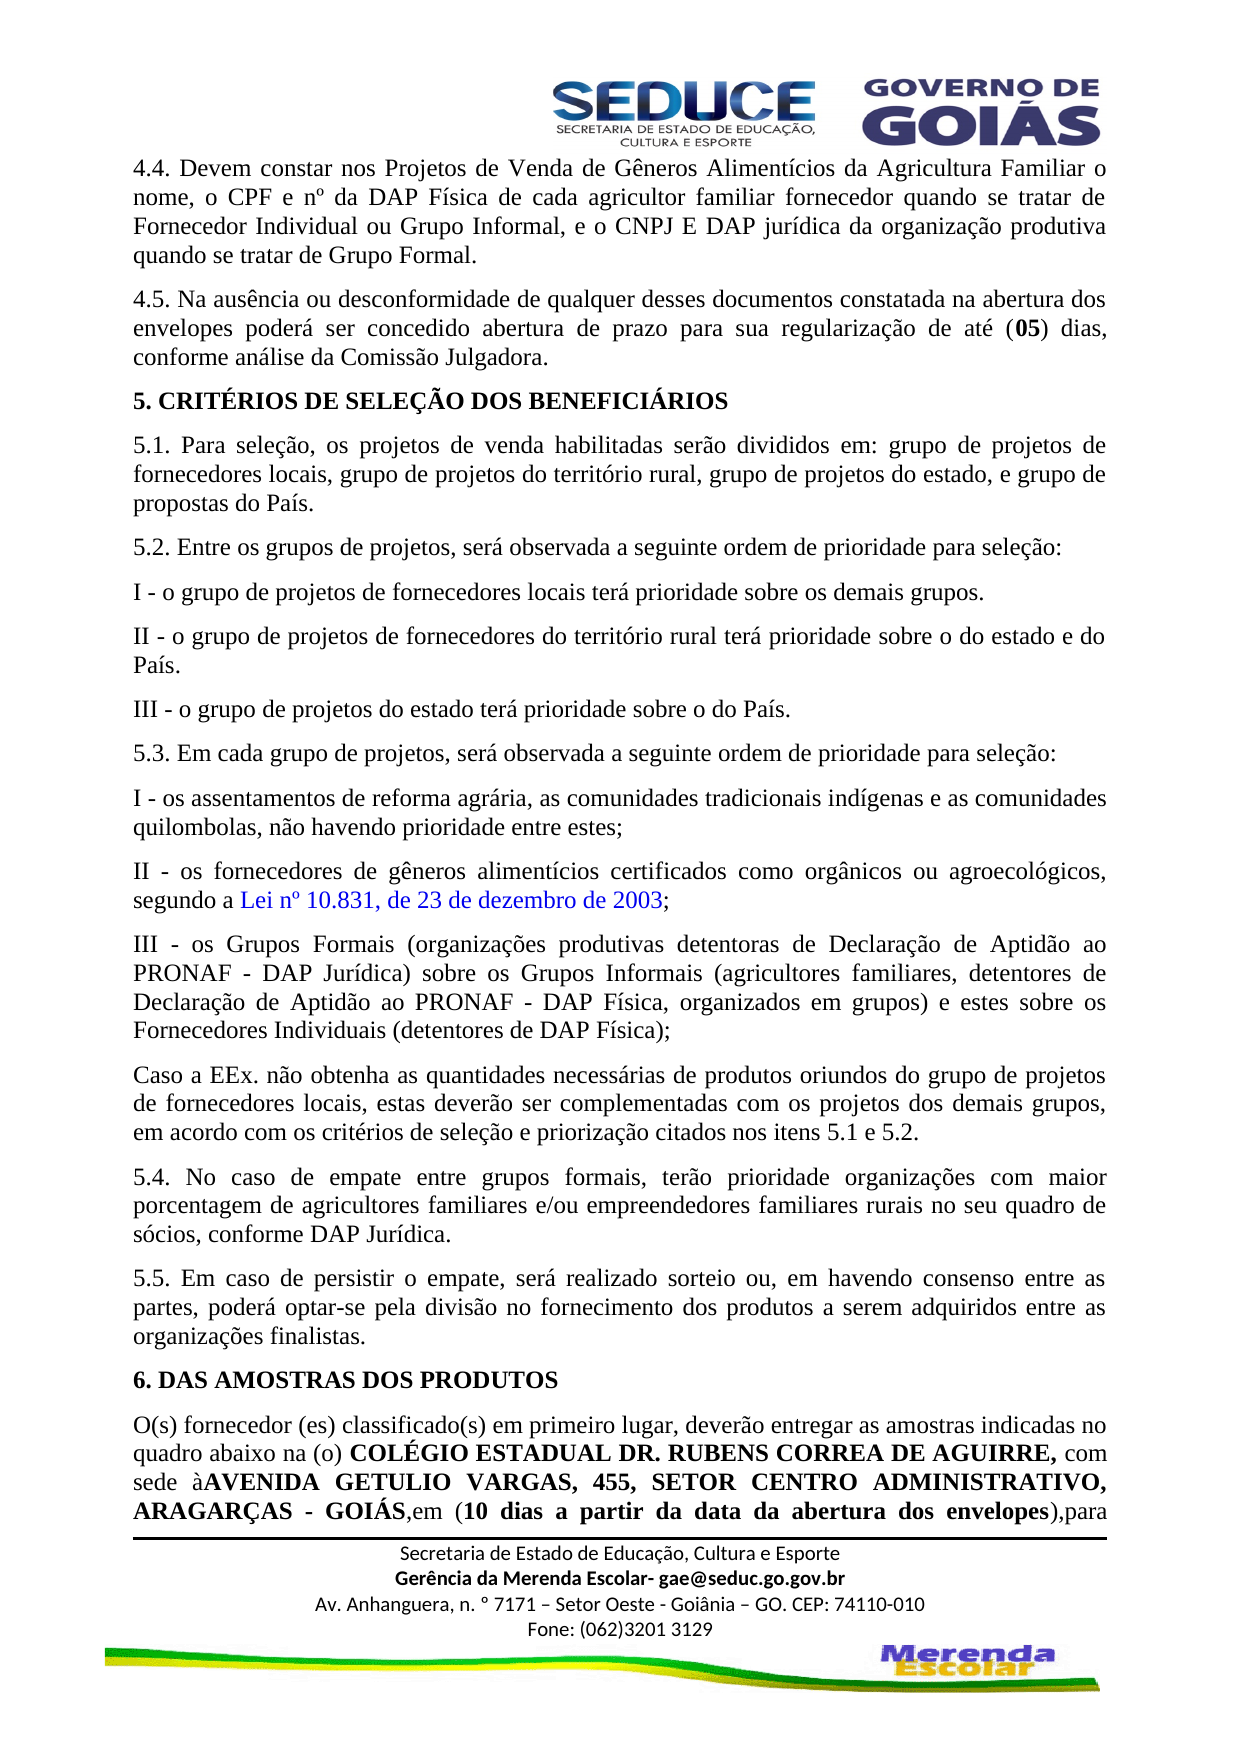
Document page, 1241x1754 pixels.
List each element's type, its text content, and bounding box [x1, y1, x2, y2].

text II - os fornecedores de gêneros alimentícios certificados como orgânicos ou agroecológicos, segundo a Lei nº 10.831, de 23 de dezembro de 2003; [133, 856, 1107, 913]
text 5.1. Para seleção, os projetos de venda habilitadas serão divididos em: grupo de projetos de fornecedores locais, grupo de projetos do território rural, grupo de projetos do estado, e grupo de propostas do País. [133, 430, 1107, 517]
text 5.4. No caso de empate entre grupos formais, terão prioridade organizações com maior porcentagem de agricultores familiares e/ou empreendedores familiares rurais no seu quadro de sócios, conforme DAP Jurídica. [133, 1162, 1107, 1248]
text Caso a EEx. não obtenha as quantidades necessárias de produtos oriundos do grupo de projetos de fornecedores locais, estas deverão ser complementadas com os projetos dos demais grupos, em acordo com os critérios de seleção e priorização citados nos itens 5.1 e 5.2. [133, 1060, 1107, 1146]
text 4.5. Na ausência ou desconformidade de qualquer desses documentos constatada na abertura dos envelopes poderá ser concedido abertura de prazo para sua regularização de até (05) dias, conforme análise da Comissão Julgadora. [133, 284, 1107, 370]
text I - o grupo de projetos de fornecedores locais terá prioridade sobre os demais grupos. [133, 577, 1107, 605]
text 6. DAS AMOSTRAS DOS PRODUTOS [133, 1365, 1107, 1394]
text 5.2. Entre os grupos de projetos, será observada a seguinte ordem de prioridade para seleção: [133, 532, 1107, 561]
text III - o grupo de projetos do estado terá prioridade sobre o do País. [133, 694, 1107, 723]
text II - o grupo de projetos de fornecedores do território rural terá prioridade sobre o do estado e do País. [133, 621, 1107, 678]
text I - os assentamentos de reforma agrária, as comunidades tradicionais indígenas e as comunidades quilombolas, não havendo prioridade entre estes; [133, 783, 1107, 840]
text 5.5. Em caso de persistir o empate, será realizado sorteio ou, em havendo consenso entre as partes, poderá optar-se pela divisão no fornecimento dos produtos a serem adquiridos entre as organizações finalistas. [133, 1263, 1107, 1350]
picture [552, 73, 1108, 154]
text 5.3. Em cada grupo de projetos, será observada a seguinte ordem de prioridade para seleção: [133, 738, 1107, 767]
text 5. CRITÉRIOS DE SELEÇÃO DOS BENEFICIÁRIOS [133, 386, 1107, 415]
text 4.4. Devem constar nos Projetos de Venda de Gêneros Alimentícios da Agricultura Familiar o nome, o CPF e nº da DAP Física de cada agricultor familiar fornecedor quando se tratar de Fornecedor Individual ou Grupo Informal, e o CNPJ E DAP jurídica da organização produtiva quando se tratar de Grupo Formal. [133, 153, 1107, 268]
text III - os Grupos Formais (organizações produtivas detentoras de Declaração de Aptidão ao PRONAF - DAP Jurídica) sobre os Grupos Informais (agricultores familiares, detentores de Declaração de Aptidão ao PRONAF - DAP Física, organizados em grupos) e estes sobre os Fornecedores Individuais (detentores de DAP Física); [133, 929, 1107, 1044]
